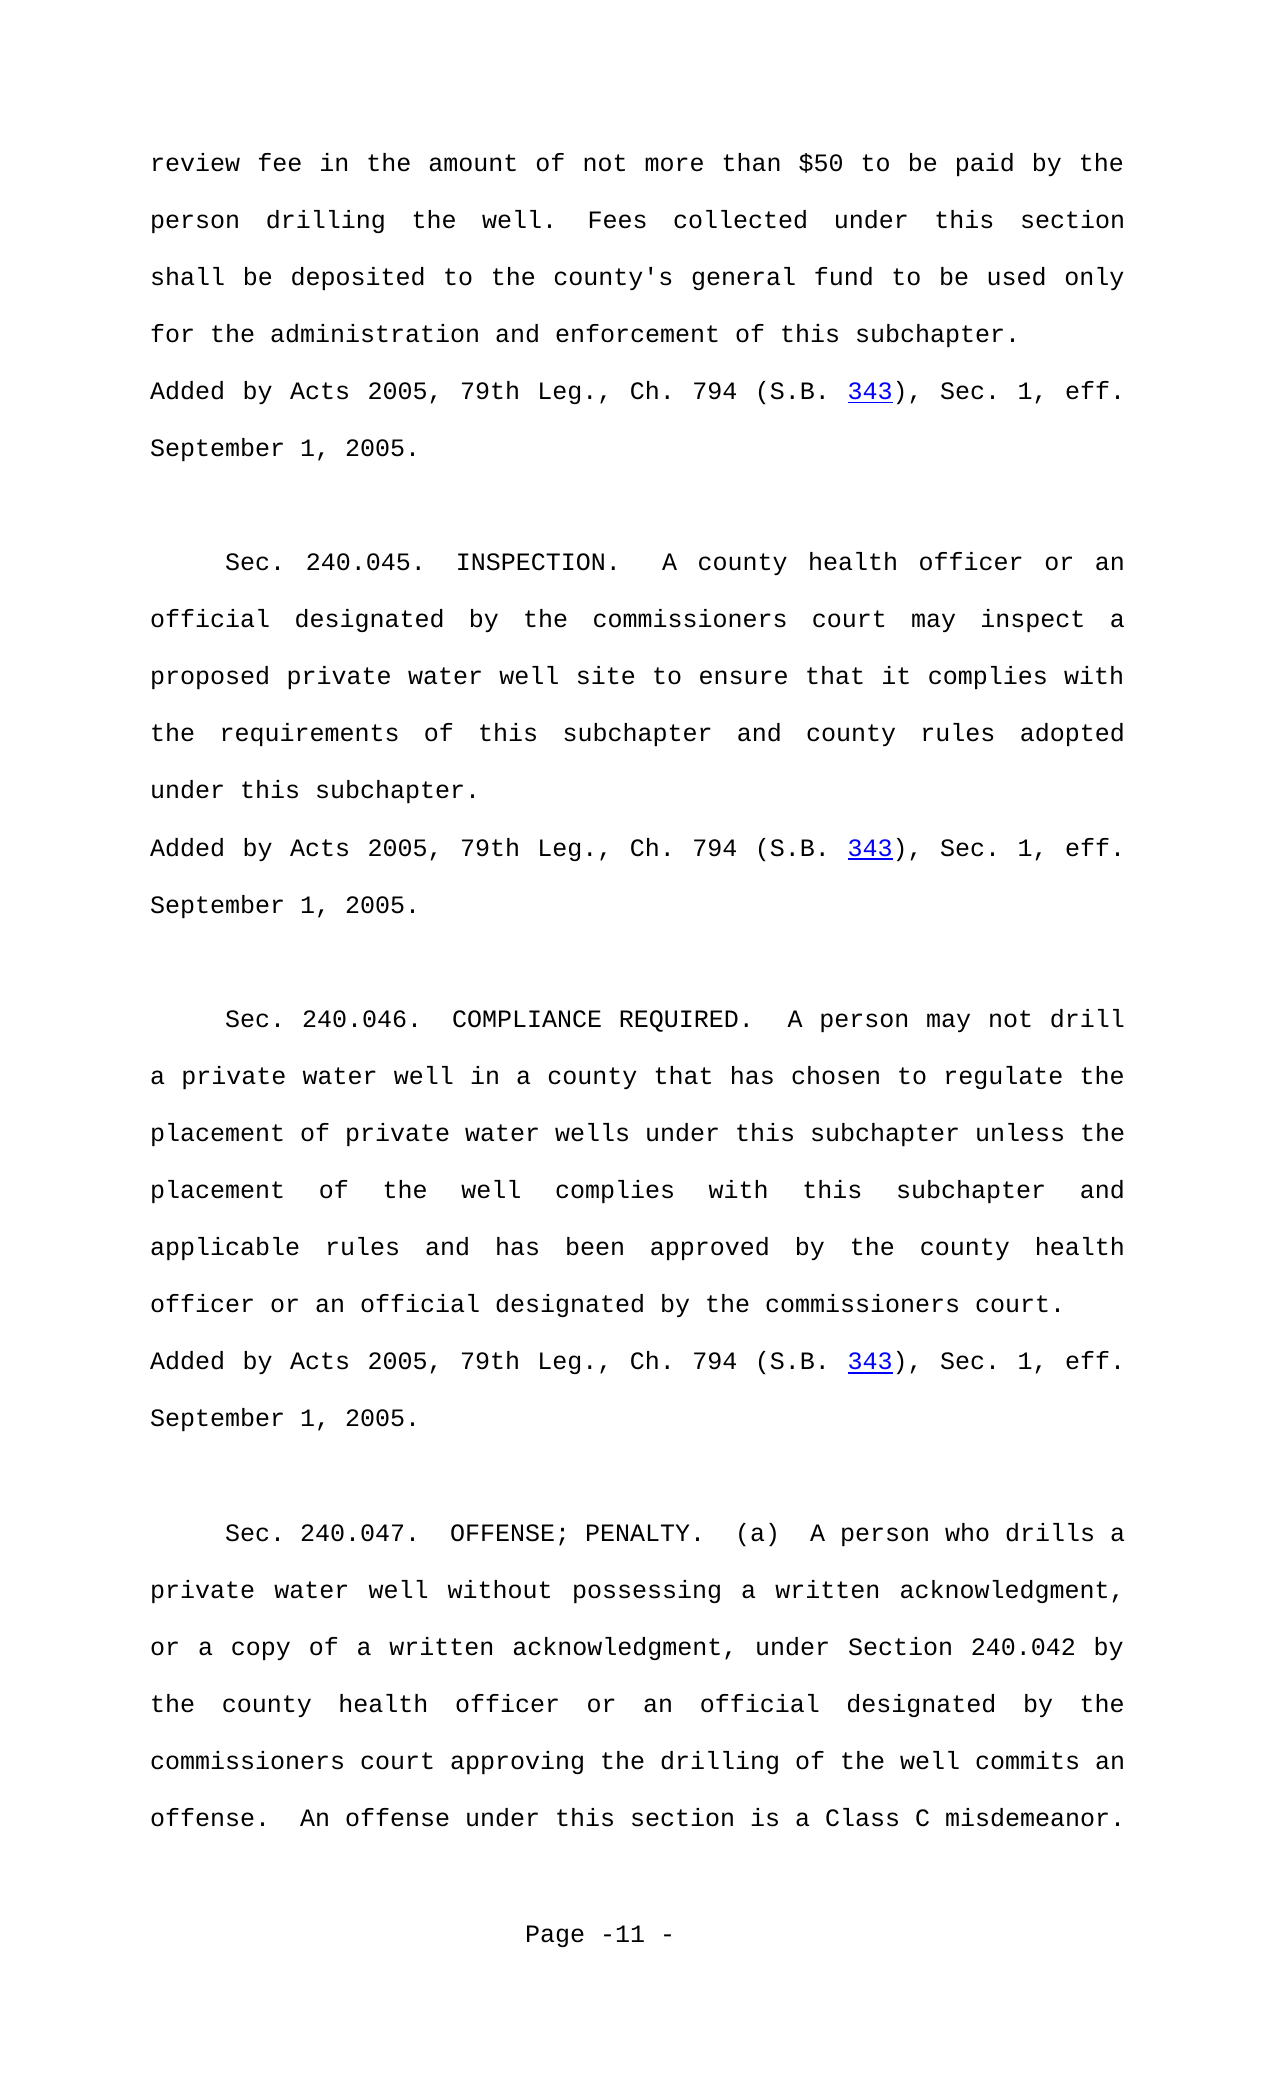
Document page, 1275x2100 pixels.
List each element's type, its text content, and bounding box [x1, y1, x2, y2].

text Added by Acts 2005, 79th Leg., Ch. 794 (S.B. 343), Sec. 1, eff. September 1, 2005. [150, 1349, 1125, 1434]
text Sec. 240.046. COMPLIANCE REQUIRED. A person may not drill a private water well in a county that has chosen to regulate the placement of private water wells under this subchapter unless the placement of the well complies with this subchapter and applicable rules and has been approved by the county health officer or an official designated by the commissioners court. [150, 1006, 1125, 1320]
text Sec. 240.045. INSPECTION. A county health officer or an official designated by the commissioners court may inspect a proposed private water well site to ensure that it complies with the requirements of this subchapter and county rules adopted under this subchapter. [150, 549, 1125, 806]
text Added by Acts 2005, 79th Leg., Ch. 794 (S.B. 343), Sec. 1, eff. September 1, 2005. [150, 378, 1125, 464]
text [150, 150, 1125, 350]
text Sec. 240.047. OFFENSE; PENALTY. (a) A person who drills a private water well without possessing a written acknowledgment, or a copy of a written acknowledgment, under Section 240.042 by the county health officer or an official designated by the commissioners court approving the drilling of the well commits an offense. An offense under this section is a Class C misdemeanor. [150, 1520, 1125, 1834]
text Added by Acts 2005, 79th Leg., Ch. 794 (S.B. 343), Sec. 1, eff. September 1, 2005. [150, 835, 1125, 921]
